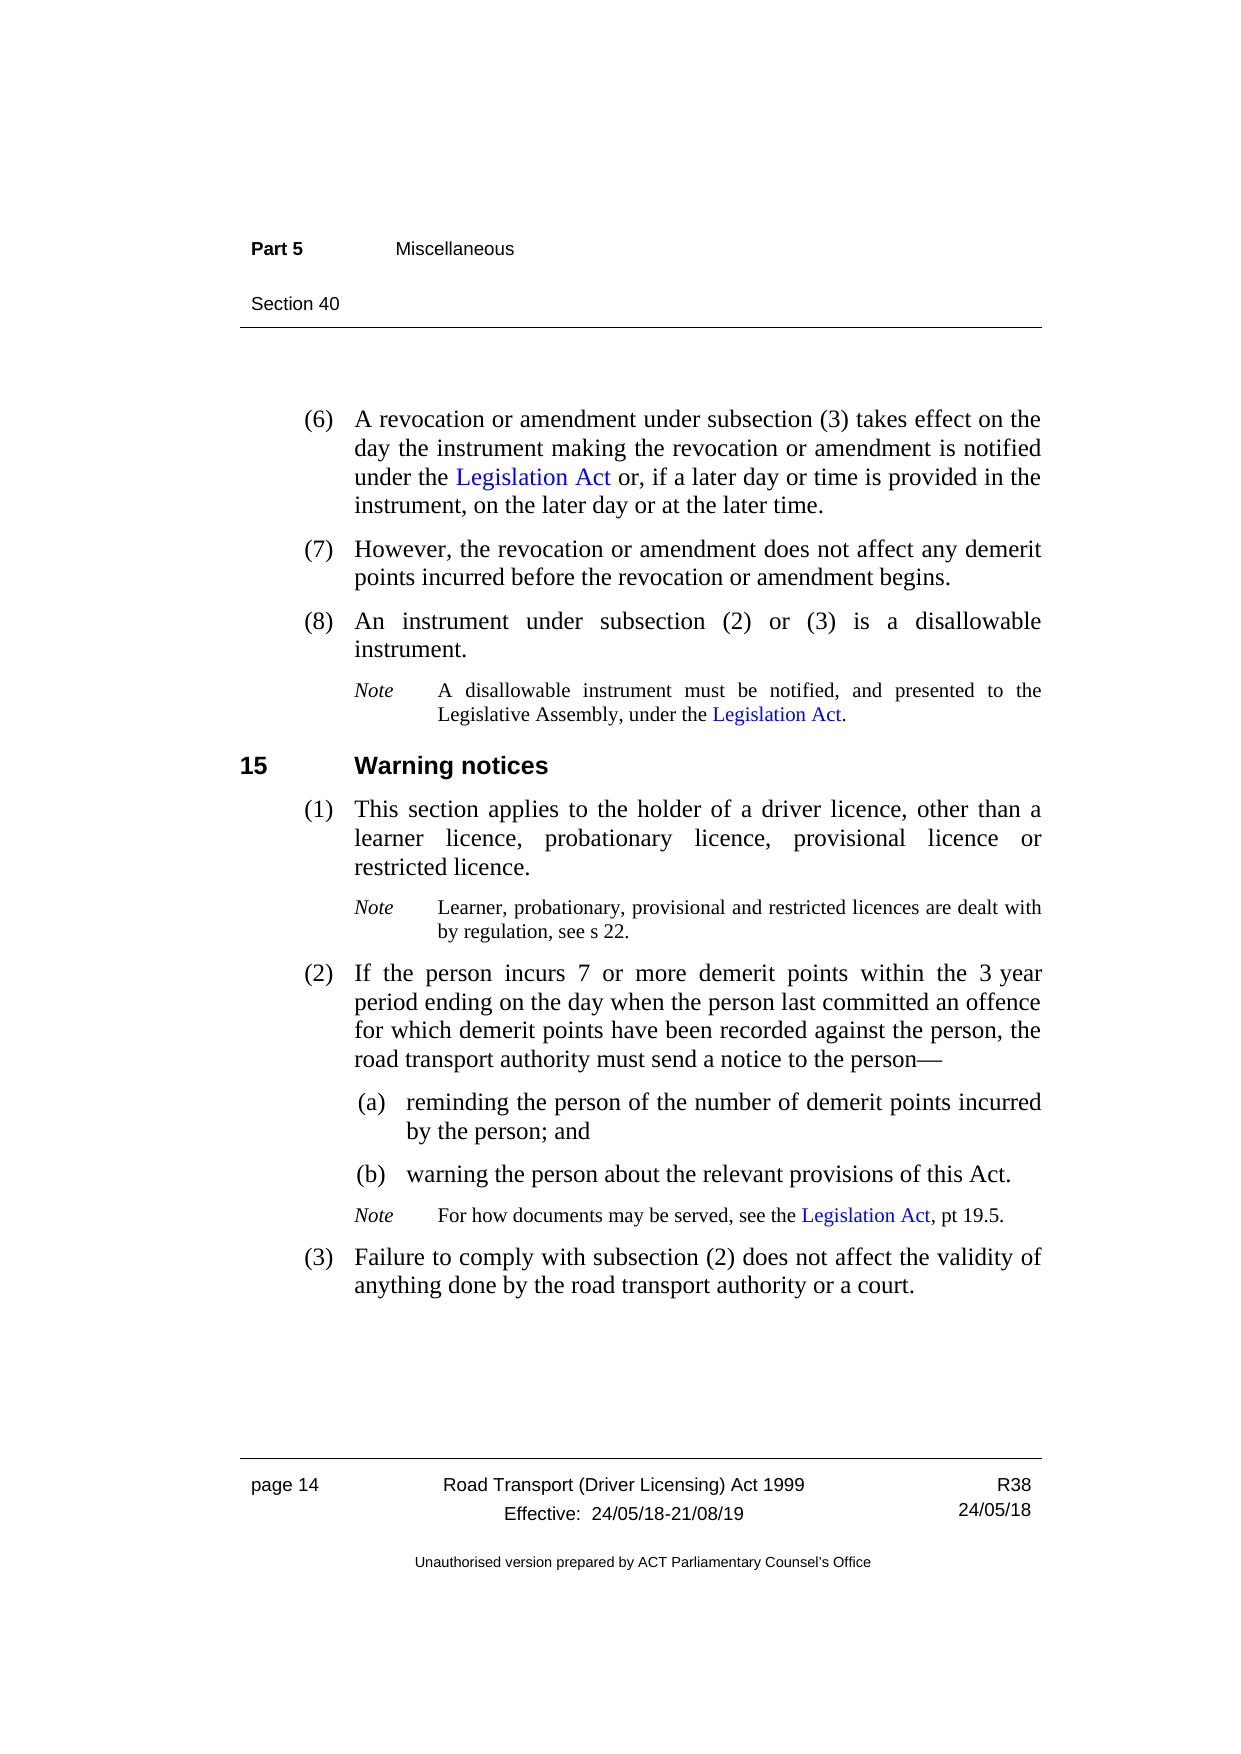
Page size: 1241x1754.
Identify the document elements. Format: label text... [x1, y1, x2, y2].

text (1) This section applies to the holder of a driver licence, other than a learner licence, probationary licence, provisional licence or restricted licence. [239, 794, 1042, 881]
text (b) warning the person about the relevant provisions of this Act. [239, 1159, 1042, 1188]
text (3) Failure to comply with subsection (2) does not affect the validity of anything done by the road transport authority or a court. [239, 1242, 1042, 1299]
text Note Learner, probationary, provisional and restricted licences are dealt with by regulation, see s 22. [354, 895, 1042, 943]
text Note A disallowable instrument must be notified, and presented to the Legislative Assembly, under the Legislation Act. [354, 678, 1042, 726]
text Note For how documents may be served, see the Legislation Act, pt 19.5. [354, 1203, 1042, 1227]
text (6) A revocation or amendment under subsection (3) takes effect on the day the instrument making the revocation or amendment is notified under the Legislation Act or, if a later day or time is provided in the instrument, on the later day or at the later time. [239, 404, 1042, 519]
text (a) reminding the person of the number of demerit points incurred by the person; and [239, 1087, 1042, 1145]
text (2) If the person incurs 7 or more demerit points within the 3 year period ending on the day when the person last committed an offence for which demerit points have been recorded against the person, the road transport authority must send a notice to the person— [239, 958, 1042, 1073]
text (8) An instrument under subsection (2) or (3) is a disallowable instrument. [239, 606, 1042, 663]
text (7) However, the revocation or amendment does not affect any demerit points incurred before the revocation or amendment begins. [239, 534, 1042, 591]
text 15 Warning notices [239, 751, 1042, 780]
